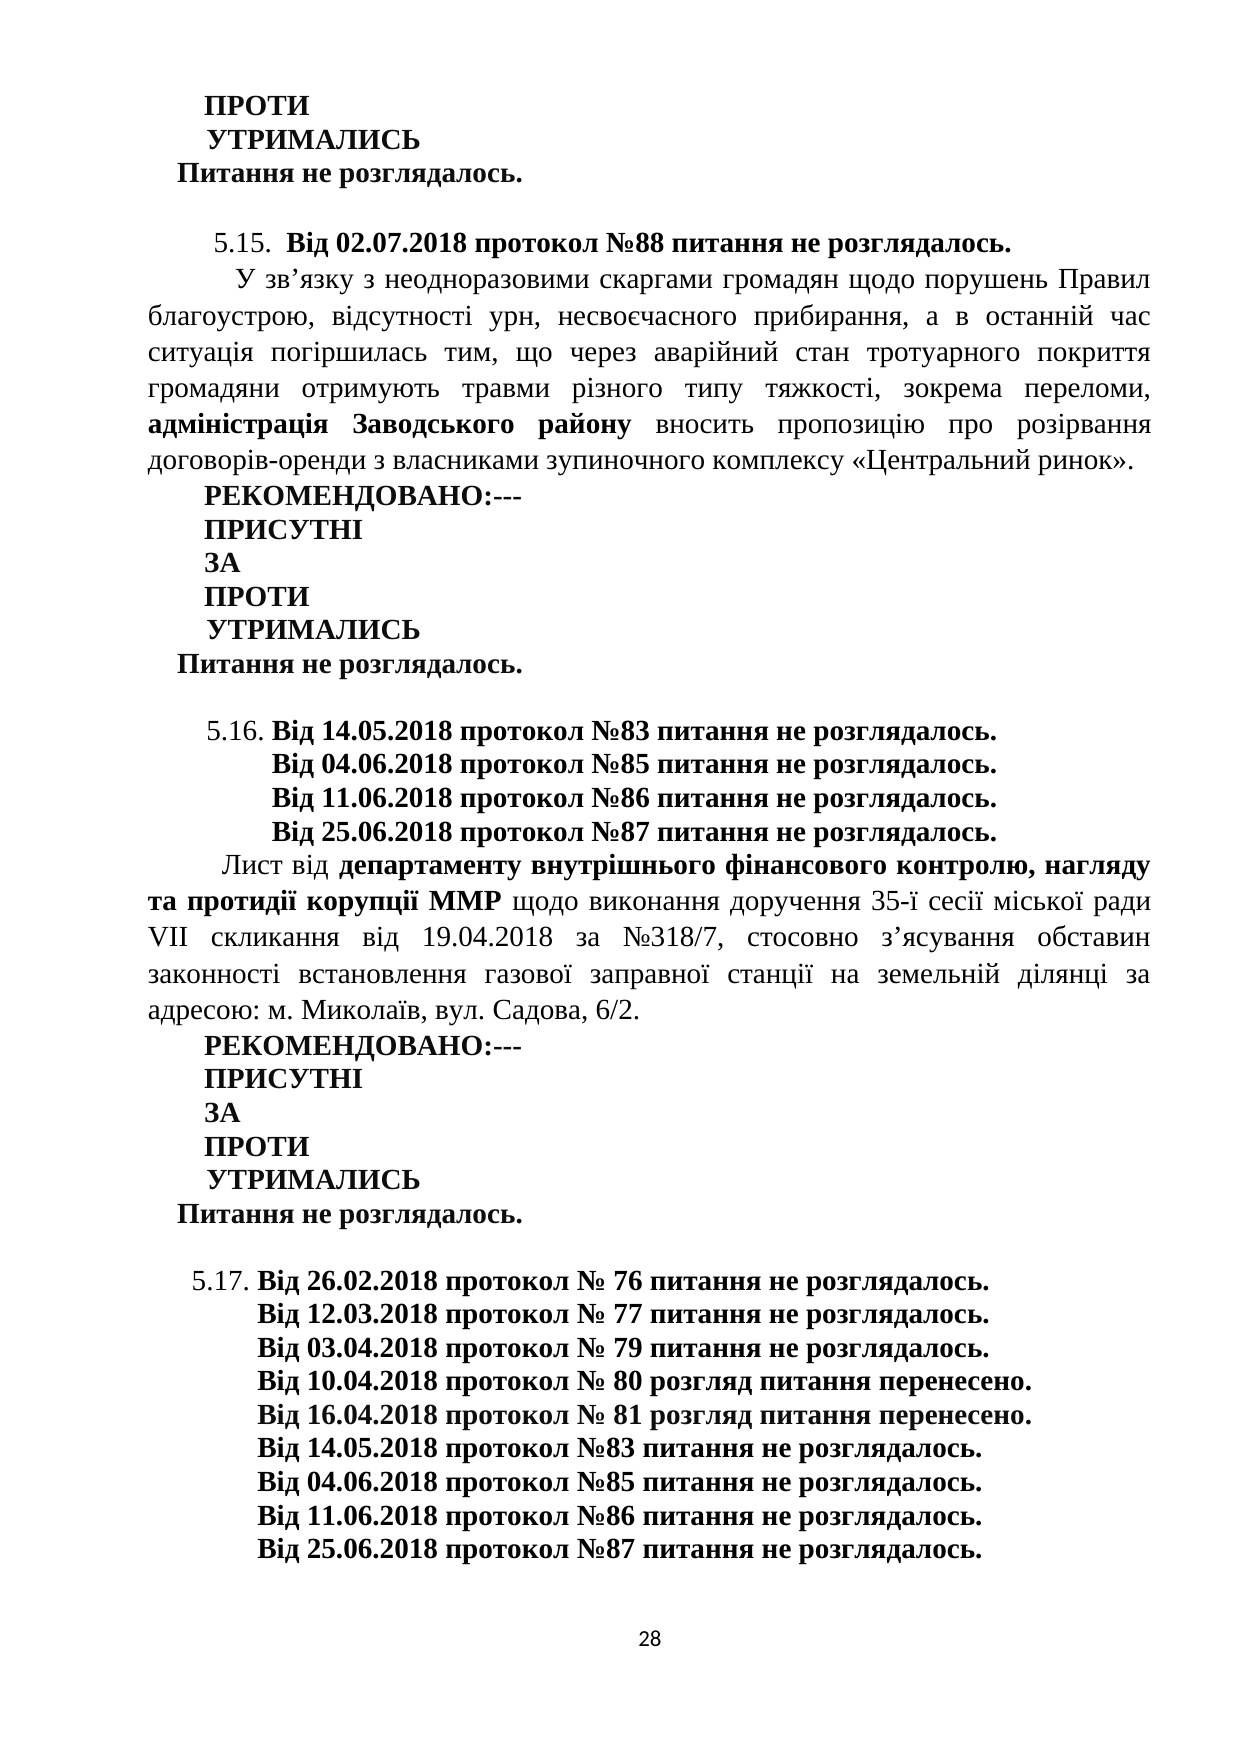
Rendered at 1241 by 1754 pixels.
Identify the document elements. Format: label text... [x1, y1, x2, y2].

text У зв’язку з неодноразовими скаргами громадян щодо порушень Правил благоустрою, відсутності урн, несвоєчасного прибирання, а в останній час ситуація погіршилась тим, що через аварійний стан тротуарного покриття громадяни отримують травми різного типу тяжкості, зокрема переломи, адміністрація Заводського району вносить пропозицію про розірвання договорів-оренди з власниками зупиночного комплексу «Центральний ринок». [148, 261, 1152, 476]
text Від 12.03.2018 протокол № 77 питання не розглядалось. [148, 1296, 1152, 1330]
text 5.16. Від 14.05.2018 протокол №83 питання не розглядалось. [148, 713, 1152, 747]
text ПРИСУТНІ [148, 512, 1152, 545]
text РЕКОМЕНДОВАНО:--- [148, 478, 1152, 512]
text Від 25.06.2018 протокол №87 питання не розглядалось. [148, 1531, 1152, 1565]
text Від 04.06.2018 протокол №85 питання не розглядалось. [148, 1464, 1152, 1498]
text УТРИМАЛИСЬ [148, 612, 1152, 646]
text Питання не розглядалось. [148, 156, 1152, 189]
text РЕКОМЕНДОВАНО:--- [148, 1028, 1152, 1062]
text Від 04.06.2018 протокол №85 питання не розглядалось. [148, 747, 1152, 780]
text Від 11.06.2018 протокол №86 питання не розглядалось. [148, 780, 1152, 814]
text УТРИМАЛИСЬ [148, 122, 1152, 156]
text ЗА [148, 545, 1152, 579]
text Від 16.04.2018 протокол № 81 розгляд питання перенесено. [148, 1397, 1152, 1431]
text ПРОТИ [148, 88, 1152, 122]
text Питання не розглядалось. [148, 646, 1152, 679]
text 5.15. Від 02.07.2018 протокол №88 питання не розглядалось. [148, 225, 1152, 259]
text ЗА [148, 1095, 1152, 1129]
text ПРОТИ [148, 579, 1152, 612]
text 5.17. Від 26.02.2018 протокол № 76 питання не розглядалось. [148, 1263, 1152, 1296]
text Від 11.06.2018 протокол №86 питання не розглядалось. [148, 1498, 1152, 1531]
text Від 25.06.2018 протокол №87 питання не розглядалось. [148, 814, 1152, 847]
text Питання не розглядалось. [148, 1196, 1152, 1229]
text ПРИСУТНІ [148, 1062, 1152, 1095]
text Лист від департаменту внутрішнього фінансового контролю, нагляду та протидії корупції ММР щодо виконання доручення 35-ї сесії міської ради VІІ скликання від 19.04.2018 за №318/7, стосовно з’ясування обставин законності встановлення газової заправної станції на земельній ділянці за адресою: м. Миколаїв, вул. Садова, 6/2. [148, 847, 1152, 1025]
text Від 14.05.2018 протокол №83 питання не розглядалось. [148, 1431, 1152, 1464]
text Від 03.04.2018 протокол № 79 питання не розглядалось. [148, 1330, 1152, 1363]
text Від 10.04.2018 протокол № 80 розгляд питання перенесено. [148, 1363, 1152, 1397]
text УТРИМАЛИСЬ [148, 1162, 1152, 1196]
text ПРОТИ [148, 1129, 1152, 1162]
